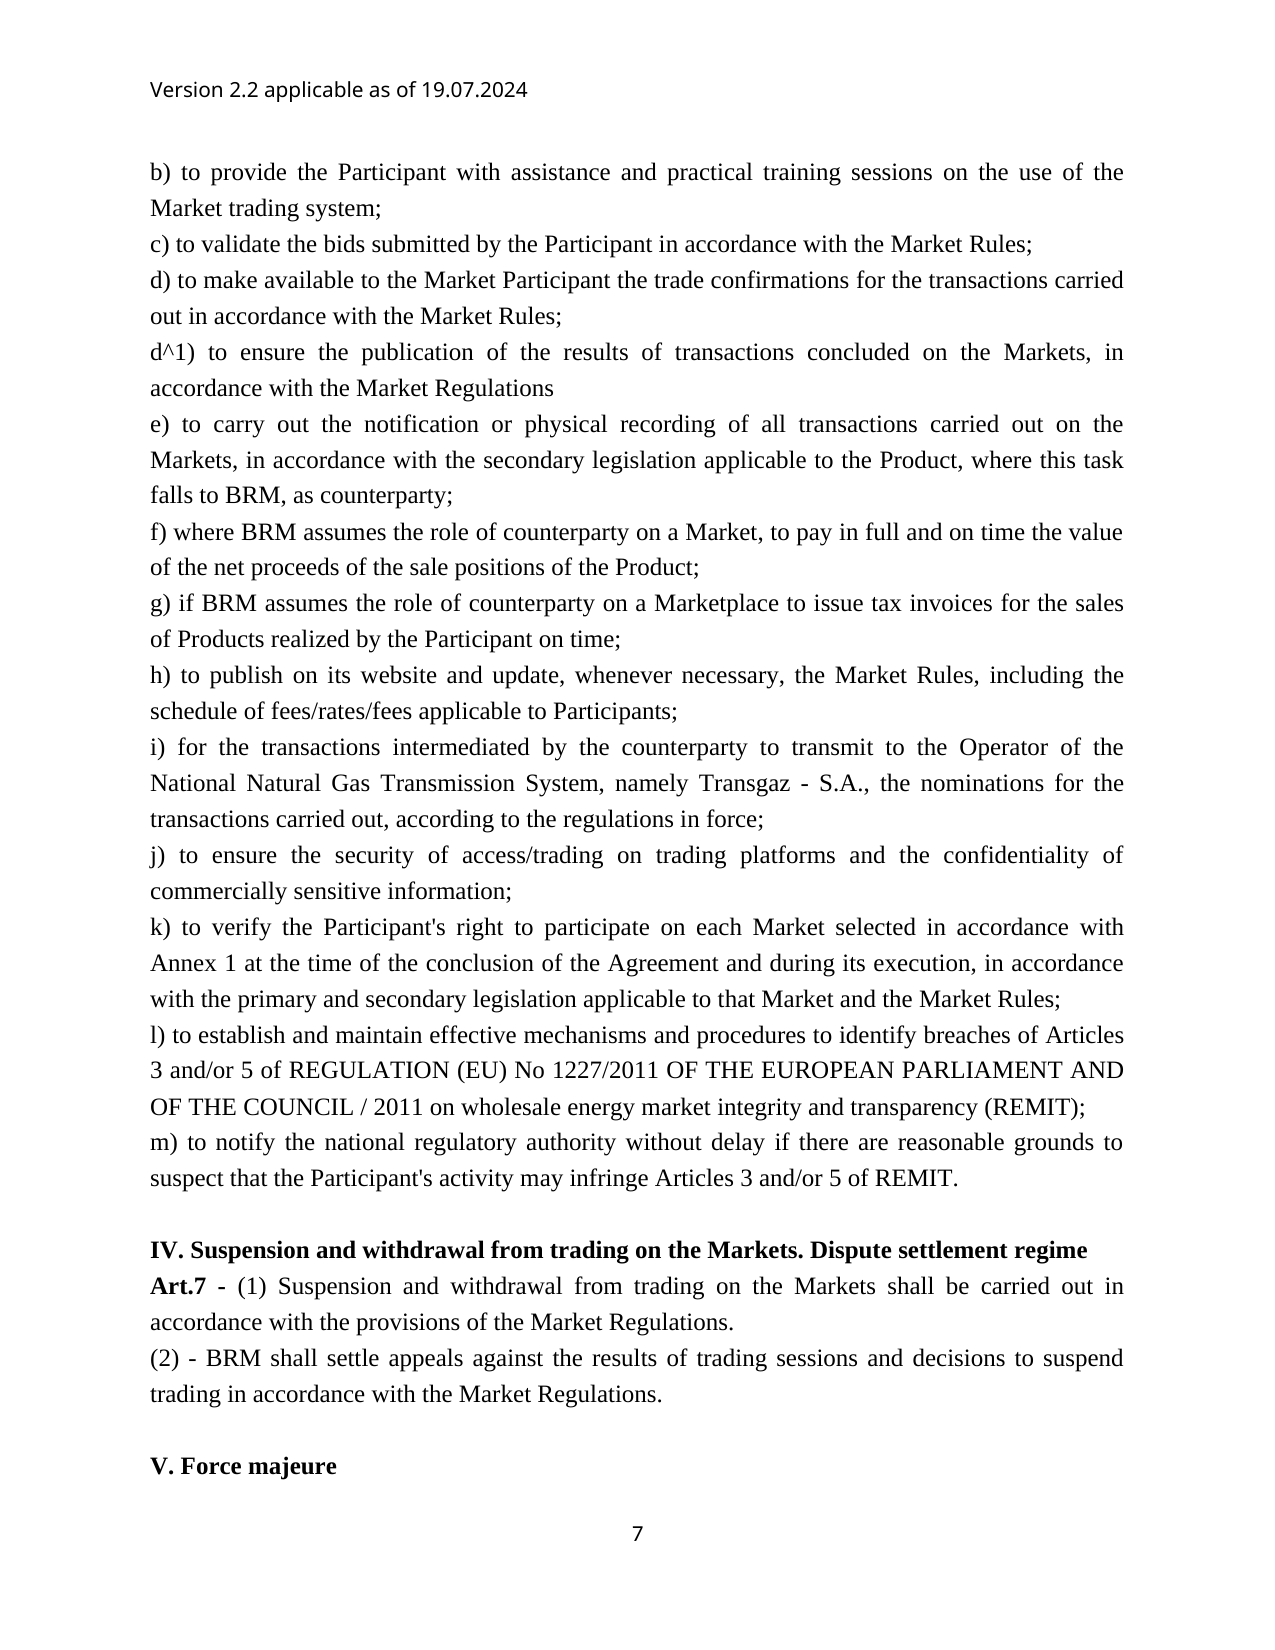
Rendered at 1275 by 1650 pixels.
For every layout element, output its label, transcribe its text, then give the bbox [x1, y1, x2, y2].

text h) to publish on its website and update, whenever necessary, the Market Rules, including the schedule of fees/rates/fees applicable to Participants; [150, 653, 1125, 725]
text (2) - BRM shall settle appeals against the results of trading sessions and decisions to suspend trading in accordance with the Market Regulations. [150, 1336, 1125, 1408]
text V. Force majeure [150, 1444, 1125, 1480]
text m) to notify the national regulatory authority without delay if there are reasonable grounds to suspect that the Participant's activity may infringe Articles 3 and/or 5 of REMIT. [150, 1120, 1125, 1192]
text l) to establish and maintain effective mechanisms and procedures to identify breaches of Articles 3 and/or 5 of REGULATION (EU) No 1227/2011 OF THE EUROPEAN PARLIAMENT AND OF THE COUNCIL / 2011 on wholesale energy market integrity and transparency (REMIT); [150, 1012, 1125, 1120]
text b) to provide the Participant with assistance and practical training sessions on the use of the Market trading system; [150, 150, 1125, 222]
text e) to carry out the notification or physical recording of all transactions carried out on the Markets, in accordance with the secondary legislation applicable to the Product, where this task falls to BRM, as counterparty; [150, 402, 1125, 509]
text j) to ensure the security of access/trading on trading platforms and the confidentiality of commercially sensitive information; [150, 833, 1125, 905]
text f) where BRM assumes the role of counterparty on a Market, to pay in full and on time the value of the net proceeds of the sale positions of the Product; [150, 509, 1125, 581]
text c) to validate the bids submitted by the Participant in accordance with the Market Rules; [150, 222, 1125, 258]
text Art.7 - (1) Suspension and withdrawal from trading on the Markets shall be carried out in accordance with the provisions of the Market Regulations. [150, 1264, 1125, 1336]
text d^1) to ensure the publication of the results of transactions concluded on the Markets, in accordance with the Market Regulations [150, 330, 1125, 402]
text g) if BRM assumes the role of counterparty on a Marketplace to issue tax invoices for the sales of Products realized by the Participant on time; [150, 581, 1125, 653]
text d) to make available to the Market Participant the trade confirmations for the transactions carried out in accordance with the Market Rules; [150, 258, 1125, 330]
text k) to verify the Participant's right to participate on each Market selected in accordance with Annex 1 at the time of the conclusion of the Agreement and during its execution, in accordance with the primary and secondary legislation applicable to that Market and the Market Rules; [150, 905, 1125, 1012]
text IV. Suspension and withdrawal from trading on the Markets. Dispute settlement regime [150, 1228, 1125, 1264]
text i) for the transactions intermediated by the counterparty to transmit to the Operator of the National Natural Gas Transmission System, namely Transgaz - S.A., the nominations for the transactions carried out, according to the regulations in force; [150, 725, 1125, 833]
